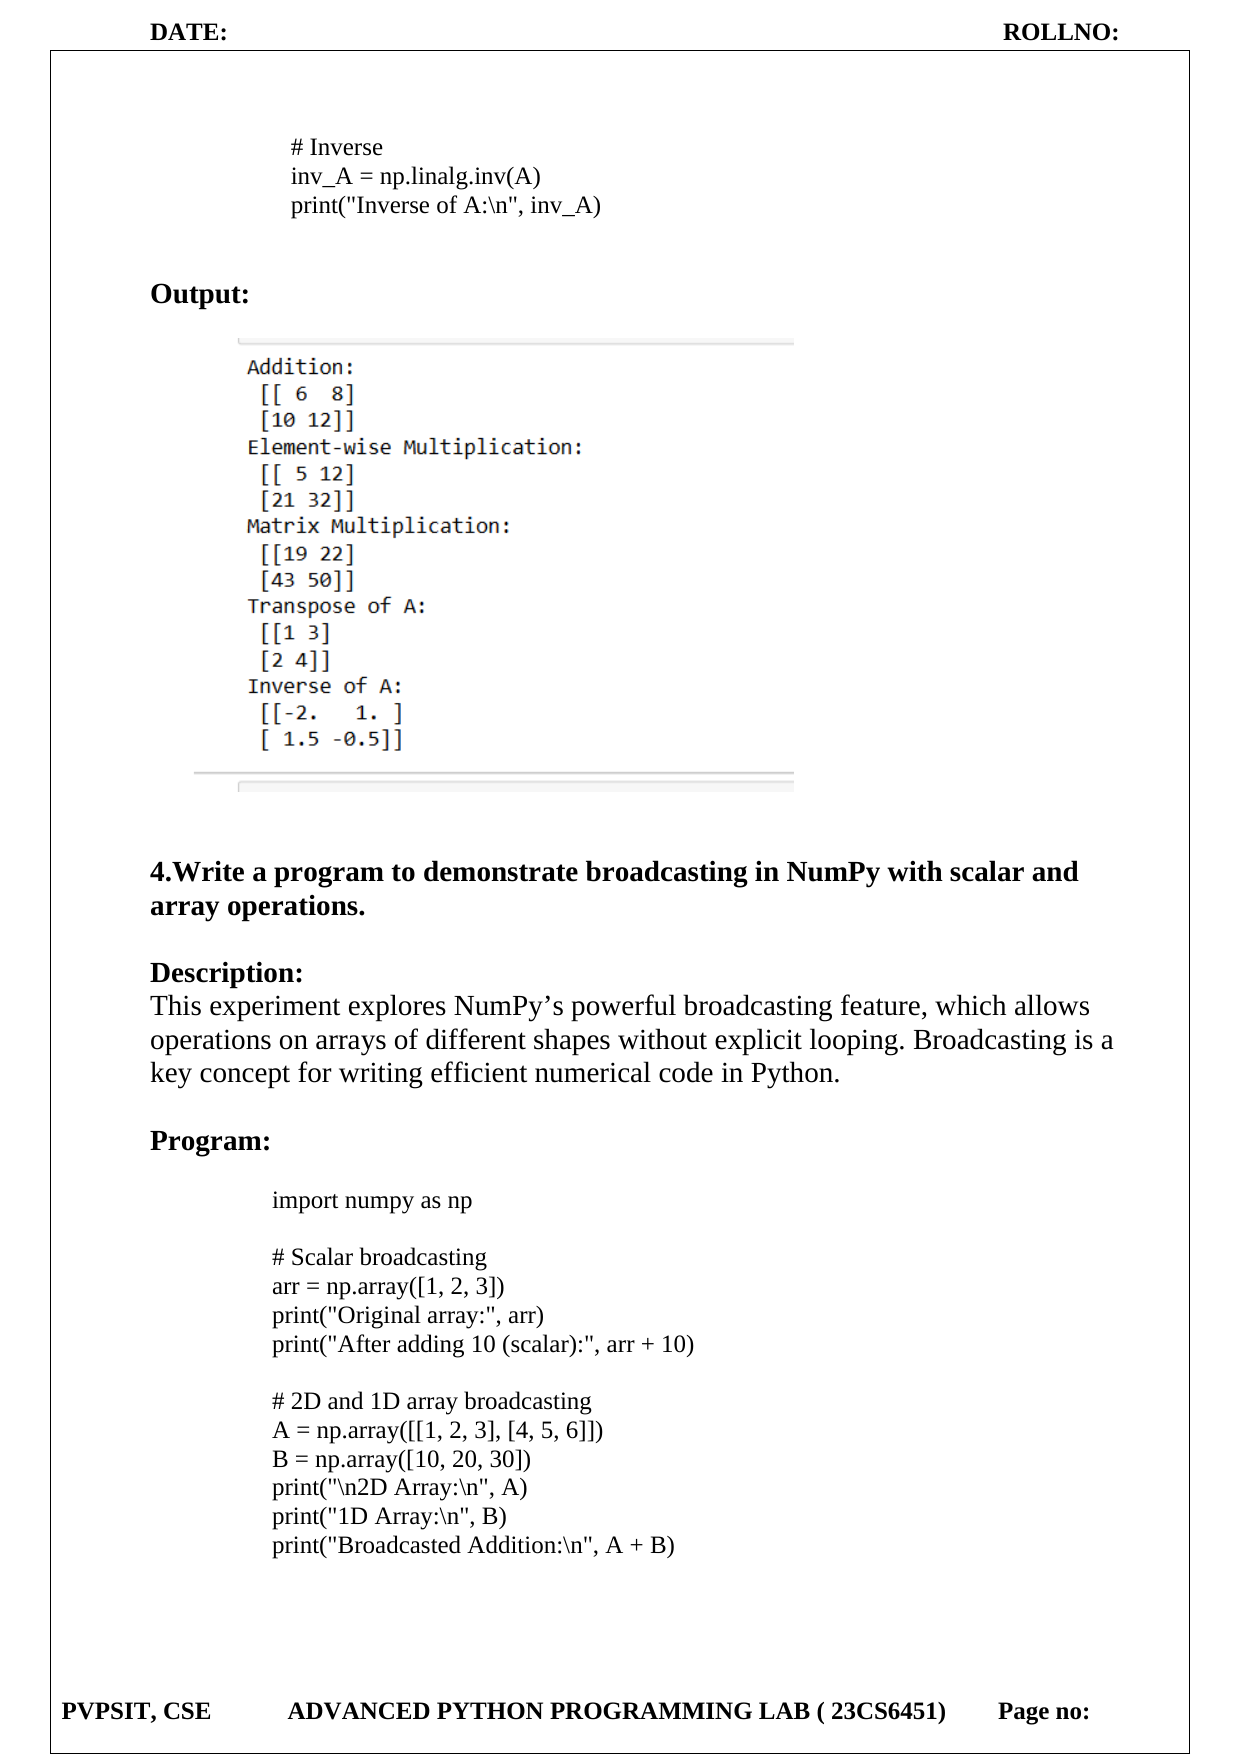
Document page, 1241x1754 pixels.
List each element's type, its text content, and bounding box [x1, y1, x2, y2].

text # 2D and 1D array broadcasting [150, 1386, 1152, 1415]
text arr = np.array([1, 2, 3]) [150, 1271, 1152, 1300]
text # Inverse [291, 132, 1152, 161]
text print("\n2D Array:\n", A) [150, 1472, 1152, 1501]
text A = np.array([[1, 2, 3], [4, 5, 6]]) [150, 1415, 1152, 1444]
text B = np.array([10, 20, 30]) [150, 1444, 1152, 1472]
text print("Original array:", arr) [150, 1300, 1152, 1329]
text This experiment explores NumPy’s powerful broadcasting feature, which allows operations on arrays of different shapes without explicit looping. Broadcasting is a key concept for writing efficient numerical code in Python. [150, 988, 1152, 1089]
text Output: [150, 276, 1152, 309]
text print("1D Array:\n", B) [150, 1501, 1152, 1530]
text Description: [150, 955, 1152, 988]
text # Scalar broadcasting [150, 1242, 1152, 1271]
text Program: [150, 1123, 1152, 1156]
text print("Inverse of A:\n", inv_A) [291, 190, 1152, 218]
text print("After adding 10 (scalar):", arr + 10) [150, 1329, 1152, 1357]
text print("Broadcasted Addition:\n", A + B) [150, 1530, 1152, 1559]
text inv_A = np.linalg.inv(A) [291, 161, 1152, 190]
text import numpy as np [150, 1185, 1152, 1214]
picture [193, 338, 794, 792]
text 4.Write a program to demonstrate broadcasting in NumPy with scalar and array operations. [150, 854, 1152, 921]
